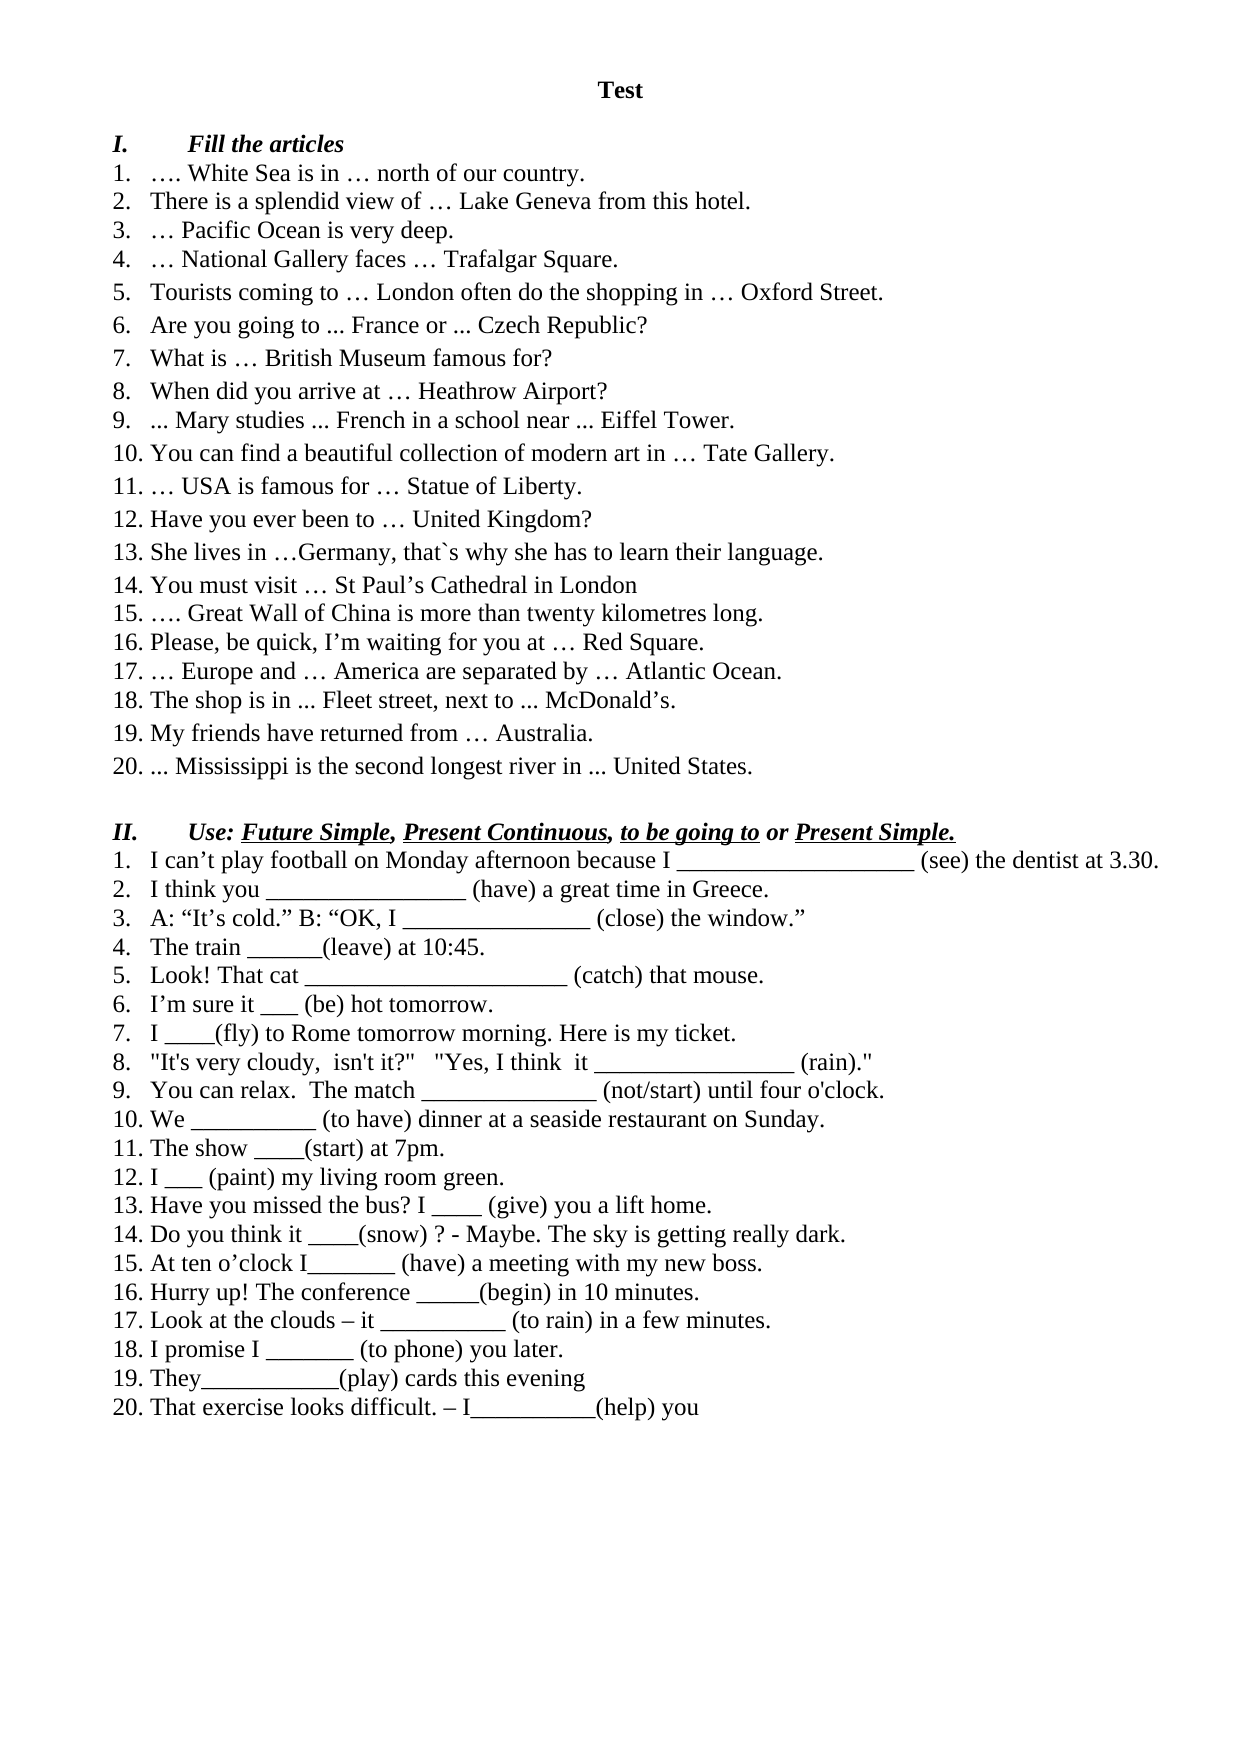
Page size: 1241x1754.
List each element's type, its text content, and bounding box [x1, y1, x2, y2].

list Have you missed the bus? I ____ (give) you a lift home. [112, 1191, 1165, 1219]
list I can’t play football on Monday afternoon because I ___________________ (see) the dentist at 3.30. [112, 846, 1165, 874]
list …. White Sea is in … north of our country. [112, 158, 1165, 186]
list The show ____(start) at 7pm. [112, 1133, 1165, 1162]
list Do you think it ____(snow) ? - Maybe. The sky is getting really dark. [112, 1219, 1165, 1248]
list A: “It’s cold.” B: “OK, I _______________ (close) the window.” [112, 903, 1165, 932]
list Have you ever been to … United Kingdom? [112, 504, 1165, 532]
list "It's very cloudy, isn't it?" "Yes, I think it ________________ (rain)." [112, 1047, 1165, 1076]
list The train ______(leave) at 10:45. [112, 932, 1165, 961]
list Look! That cat _____________________ (catch) that mouse. [112, 961, 1165, 989]
list I ___ (paint) my living room green. [112, 1162, 1165, 1191]
list Use: Future Simple, Present Continuous, to be going to or Present Simple. [112, 817, 1165, 846]
list Fill the articles [112, 129, 1165, 158]
list She lives in …Germany, that`s why she has to learn their language. [112, 537, 1165, 566]
list … USA is famous for … Statue of Liberty. [112, 471, 1165, 499]
list I think you ________________ (have) a great time in Greece. [112, 874, 1165, 903]
list We __________ (to have) dinner at a seaside restaurant on Sunday. [112, 1104, 1165, 1133]
list They___________(play) cards this evening [112, 1363, 1165, 1392]
list …. Great Wall of China is more than twenty kilometres long. [112, 598, 1165, 627]
list You can find a beautiful collection of modern art in … Tate Gallery. [112, 438, 1165, 466]
list ... Mary studies ... French in a school near ... Eiffel Tower. [112, 405, 1165, 433]
list I ____(fly) to Rome tomorrow morning. Here is my ticket. [112, 1018, 1165, 1047]
list My friends have returned from … Australia. [112, 718, 1165, 747]
list … Pacific Ocean is very deep. [112, 215, 1165, 244]
list … Europe and … America are separated by … Atlantic Ocean. [112, 656, 1165, 685]
list Tourists coming to … London often do the shopping in … Oxford Street. [112, 277, 1165, 306]
list What is … British Museum famous for? [112, 343, 1165, 372]
list Hurry up! The conference _____(begin) in 10 minutes. [112, 1277, 1165, 1306]
list That exercise looks difficult. – I__________(help) you [112, 1392, 1165, 1421]
list … National Gallery faces … Trafalgar Square. [112, 244, 1165, 273]
list I promise I _______ (to phone) you later. [112, 1334, 1165, 1363]
text Test [75, 75, 1165, 104]
list You must visit … St Paul’s Cathedral in London [112, 570, 1165, 598]
list I’m sure it ___ (be) hot tomorrow. [112, 989, 1165, 1018]
list At ten o’clock I_______ (have) a meeting with my new boss. [112, 1248, 1165, 1277]
list Look at the clouds – it __________ (to rain) in a few minutes. [112, 1306, 1165, 1334]
list ... Mississippi is the second longest river in ... United States. [112, 751, 1165, 779]
list When did you arrive at … Heathrow Airport? [112, 376, 1165, 405]
list There is a splendid view of … Lake Geneva from this hotel. [112, 186, 1165, 215]
list Are you going to ... France or ... Czech Republic? [112, 310, 1165, 339]
list The shop is in ... Fleet street, next to ... McDonald’s. [112, 685, 1165, 713]
list Please, be quick, I’m waiting for you at … Red Square. [112, 627, 1165, 656]
list You can relax. The match ______________ (not/start) until four o'clock. [112, 1076, 1165, 1104]
